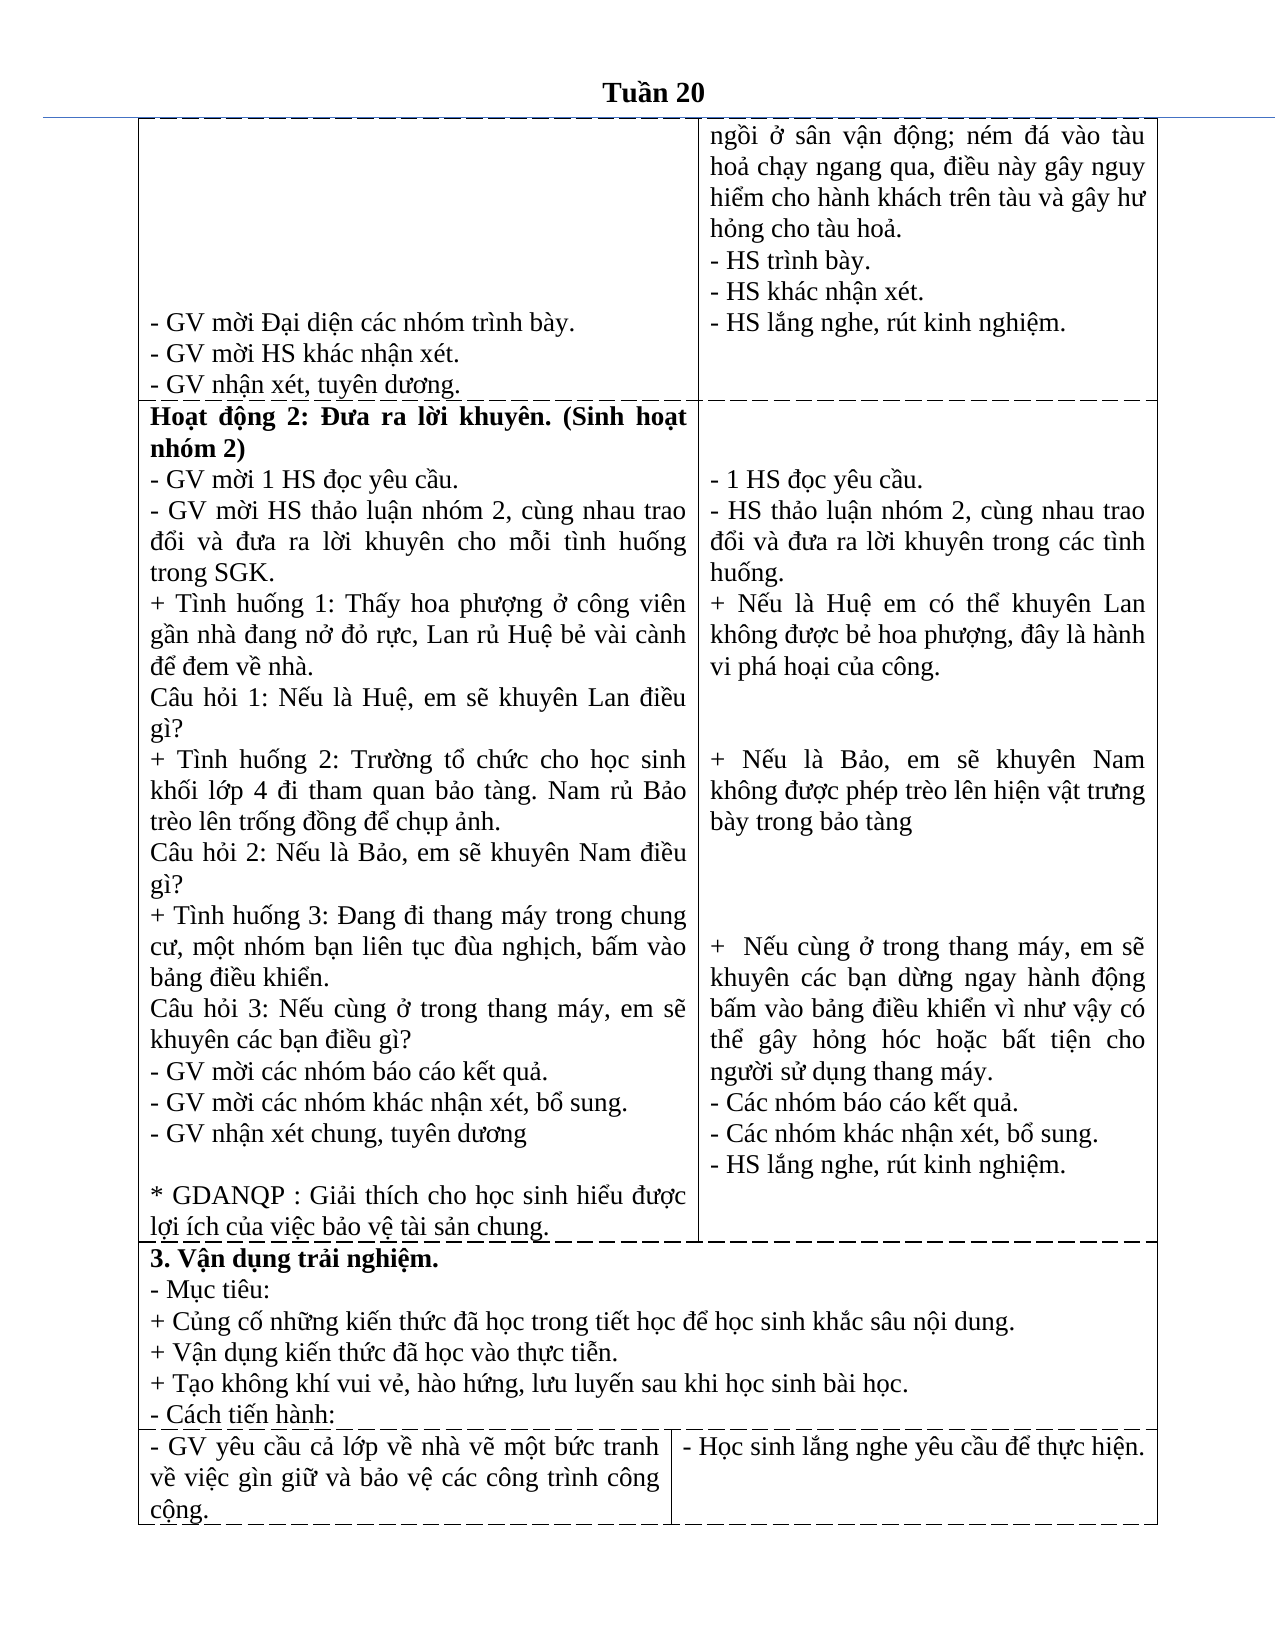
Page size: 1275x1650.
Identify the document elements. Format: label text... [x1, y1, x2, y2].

table_cell - 1 HS đọc yêu cầu. - HS thảo luận nhóm 2, cùng nhau trao đổi và đưa ra lời khuyên trong các tình huống. + Nếu là Huệ em có thể khuyên Lan không được bẻ hoa phượng, đây là hành vi phá hoại của công. + Nếu là Bảo, em sẽ khuyên Nam không được phép trèo lên hiện vật trưng bày trong bảo tàng + Nếu cùng ở trong thang máy, em sẽ khuyên các bạn dừng ngay hành động bấm vào bảng điều khiển vì như vậy có thể gây hỏng hóc hoặc bất tiện cho người sử dụng thang máy. - Các nhóm báo cáo kết quả. - Các nhóm khác nhận xét, bổ sung. - HS lắng nghe, rút kinh nghiệm. [699, 400, 1157, 1241]
table_cell - Học sinh lắng nghe yêu cầu để thực hiện. - HS lắng nghe, rút kinh nghiệm. [672, 1429, 1157, 1524]
table_cell Hoạt động 2: Đưa ra lời khuyên. (Sinh hoạt nhóm 2) - GV mời 1 HS đọc yêu cầu. - GV mời HS thảo luận nhóm 2, cùng nhau trao đổi và đưa ra lời khuyên cho mỗi tình huống trong SGK. + Tình huống 1: Thấy hoa phượng ở công viên gần nhà đang nở đỏ rực, Lan rủ Huệ bẻ vài cành để đem về nhà. Câu hỏi 1: Nếu là Huệ, em sẽ khuyên Lan điều gì? + Tình huống 2: Trường tổ chức cho học sinh khối lớp 4 đi tham quan bảo tàng. Nam rủ Bảo trèo lên trống đồng để chụp ảnh. Câu hỏi 2: Nếu là Bảo, em sẽ khuyên Nam điều gì? + Tình huống 3: Đang đi thang máy trong chung cư, một nhóm bạn liên tục đùa nghịch, bấm vào bảng điều khiển. Câu hỏi 3: Nếu cùng ở trong thang máy, em sẽ khuyên các bạn điều gì? - GV mời các nhóm báo cáo kết quả. - GV mời các nhóm khác nhận xét, bổ sung. - GV nhận xét chung, tuyên dương * GDANQP : Giải thích cho học sinh hiểu được lợi ích của việc bảo vệ tài sản chung. [139, 400, 698, 1241]
table_cell 3. Vận dụng trải nghiệm. - Mục tiêu: + Củng cố những kiến thức đã học trong tiết học để học sinh khắc sâu nội dung. + Vận dụng kiến thức đã học vào thực tiễn. + Tạo không khí vui vẻ, hào hứng, lưu luyến sau khi học sinh bài học. - Cách tiến hành: [139, 1241, 1157, 1429]
